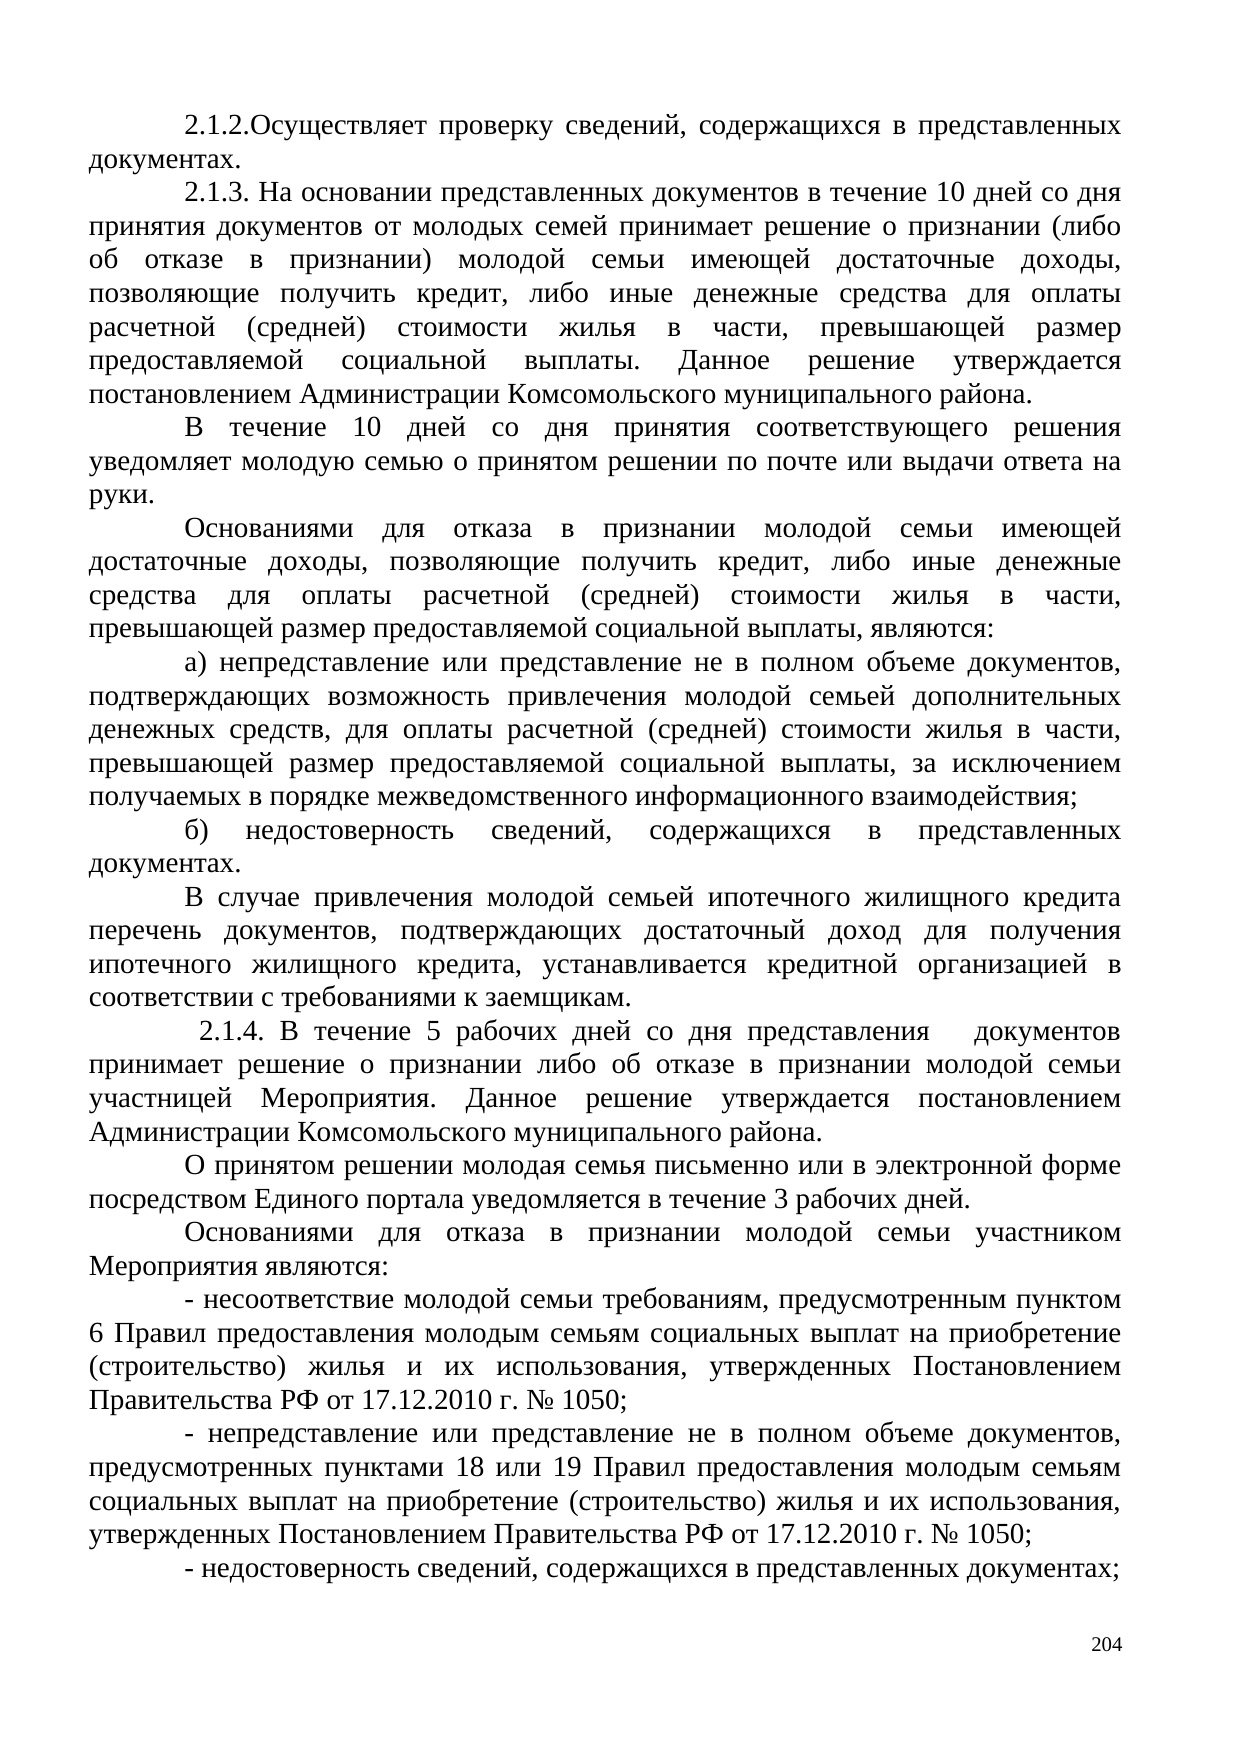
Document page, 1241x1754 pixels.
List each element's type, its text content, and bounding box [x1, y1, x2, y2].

text В случае привлечения молодой семьей ипотечного жилищного кредита перечень документов, подтверждающих достаточный доход для получения ипотечного жилищного кредита, устанавливается кредитной организацией в соответствии с требованиями к заемщикам. [89, 879, 1122, 1013]
text Основаниями для отказа в признании молодой семьи имеющей достаточные доходы, позволяющие получить кредит, либо иные денежные средства для оплаты расчетной (средней) стоимости жилья в части, превышающей размер предоставляемой социальной выплаты, являются: [89, 510, 1122, 644]
text а) непредставление или представление не в полном объеме документов, подтверждающих возможность привлечения молодой семьей дополнительных денежных средств, для оплаты расчетной (средней) стоимости жилья в части, превышающей размер предоставляемой социальной выплаты, за исключением получаемых в порядке межведомственного информационного взаимодействия; [89, 644, 1122, 812]
text б) недостоверность сведений, содержащихся в представленных документах. [89, 812, 1122, 879]
text 2.1.4. В течение 5 рабочих дней со дня представления документов принимает решение о признании либо об отказе в признании молодой семьи участницей Мероприятия. Данное решение утверждается постановлением Администрации Комсомольского муниципального района. [89, 1013, 1122, 1147]
text 2.1.2.Осуществляет проверку сведений, содержащихся в представленных документах. [89, 107, 1122, 174]
text О принятом решении молодая семья письменно или в электронной форме посредством Единого портала уведомляется в течение 3 рабочих дней. [89, 1147, 1122, 1214]
text - непредставление или представление не в полном объеме документов, предусмотренных пунктами 18 или 19 Правил предоставления молодым семьям социальных выплат на приобретение (строительство) жилья и их использования, утвержденных Постановлением Правительства РФ от 17.12.2010 г. № 1050; [89, 1416, 1122, 1550]
text В течение 10 дней со дня принятия соответствующего решения уведомляет молодую семью о принятом решении по почте или выдачи ответа на руки. [89, 409, 1122, 510]
text 2.1.3. На основании представленных документов в течение 10 дней со дня принятия документов от молодых семей принимает решение о признании (либо об отказе в признании) молодой семьи имеющей достаточные доходы, позволяющие получить кредит, либо иные денежные средства для оплаты расчетной (средней) стоимости жилья в части, превышающей размер предоставляемой социальной выплаты. Данное решение утверждается постановлением Администрации Комсомольского муниципального района. [89, 174, 1122, 409]
text - несоответствие молодой семьи требованиям, предусмотренным пунктом 6 Правил предоставления молодым семьям социальных выплат на приобретение (строительство) жилья и их использования, утвержденных Постановлением Правительства РФ от 17.12.2010 г. № 1050; [89, 1281, 1122, 1416]
text Основаниями для отказа в признании молодой семьи участником Мероприятия являются: [89, 1214, 1122, 1281]
text - недостоверность сведений, содержащихся в представленных документах; [89, 1550, 1122, 1583]
